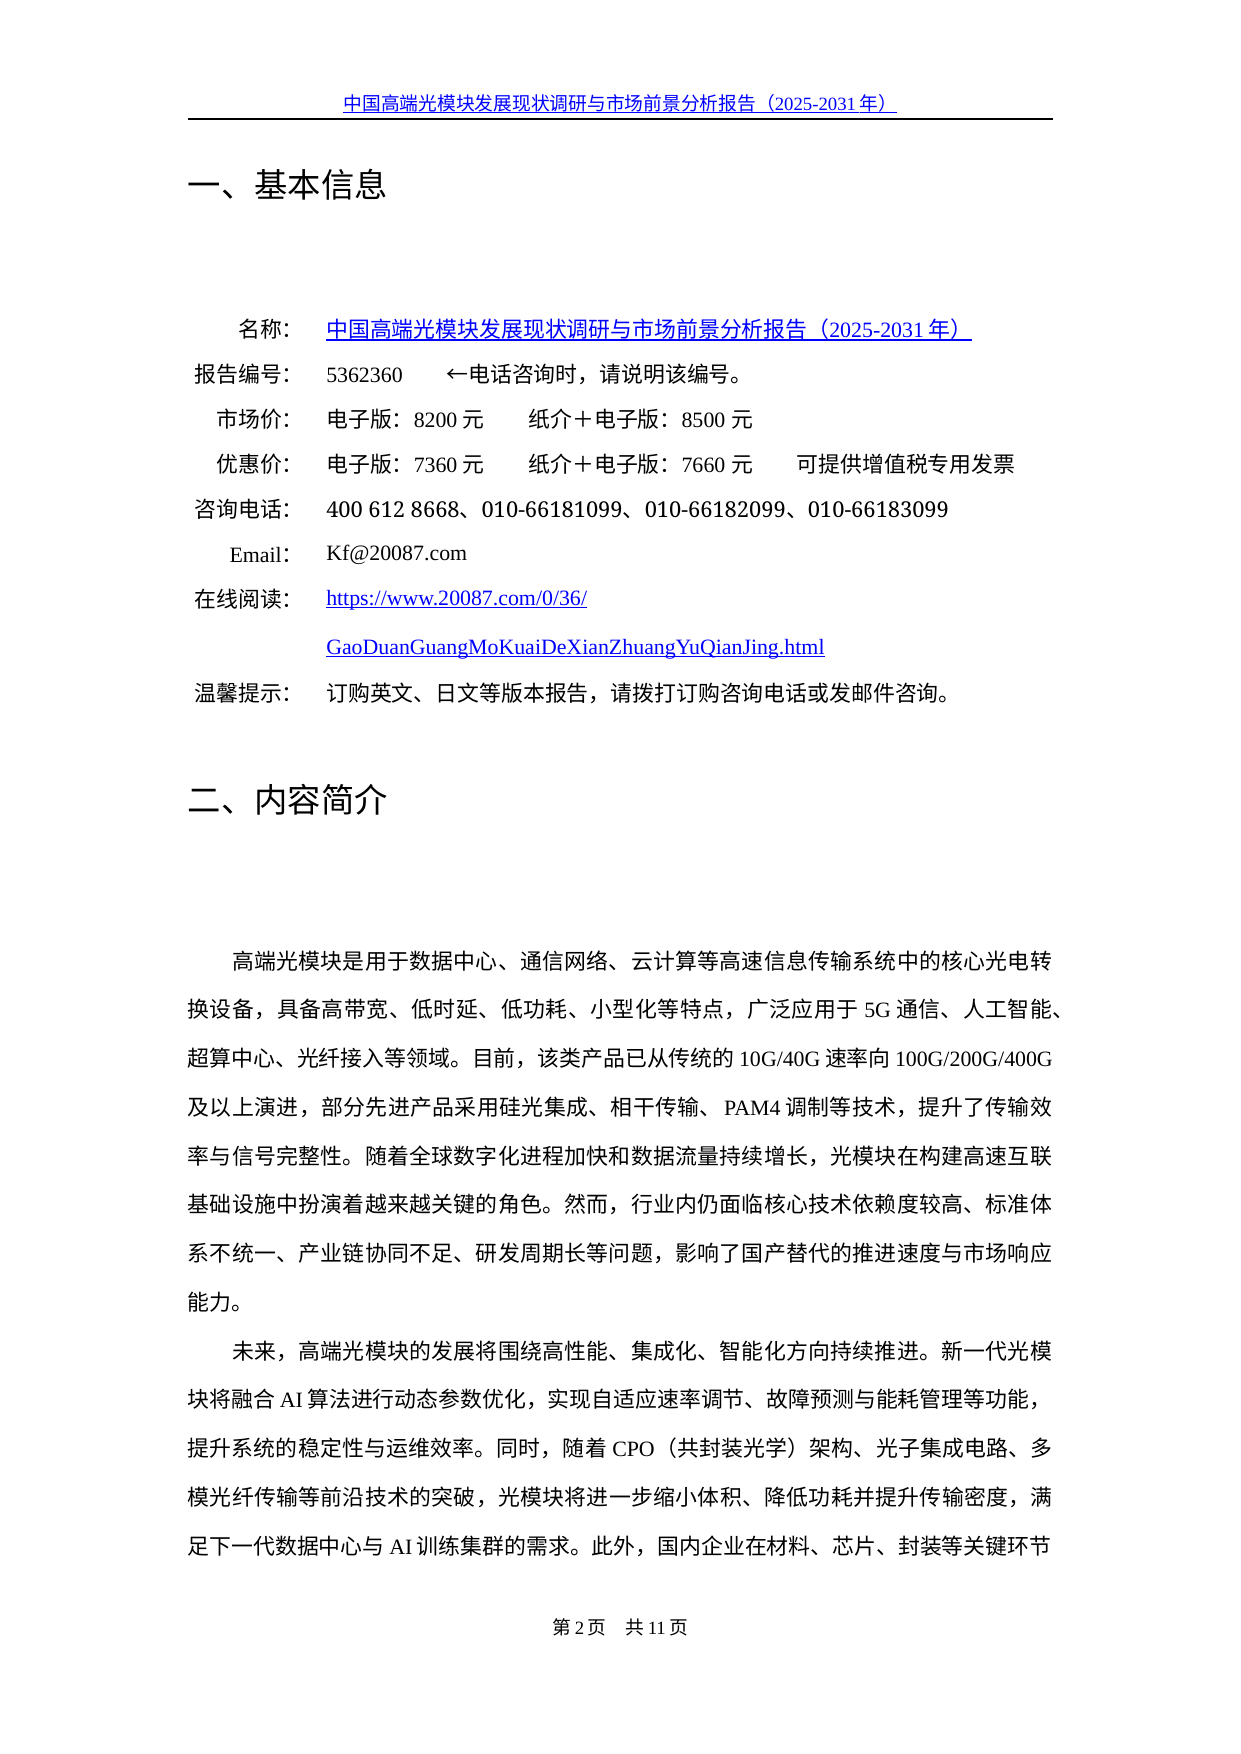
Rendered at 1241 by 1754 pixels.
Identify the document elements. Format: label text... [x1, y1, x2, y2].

table_cell 报告编号： [167, 357, 315, 402]
table_cell 5362360 ←电话咨询时，请说明该编号。 [315, 357, 1073, 402]
table_cell 电子版：7360 元 纸介＋电子版：7660 元 可提供增值税专用发票 [315, 447, 1073, 492]
table_cell 在线阅读： [167, 582, 315, 675]
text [187, 943, 1053, 1561]
table_cell Email： [167, 537, 315, 582]
title 二、内容简介 [187, 766, 1053, 831]
table_cell 优惠价： [167, 447, 315, 492]
table_header 中国高端光模块发展现状调研与市场前景分析报告（2025-2031年） [315, 312, 1073, 357]
table_cell 订购英文、日文等版本报告，请拨打订购咨询电话或发邮件咨询。 [315, 675, 1073, 720]
table_cell 400 612 8668、010-66181099、010-66182099、010-66183099 [315, 492, 1073, 537]
table_cell 咨询电话： [167, 492, 315, 537]
table_cell 温馨提示： [167, 675, 315, 720]
table_cell 市场价： [167, 402, 315, 447]
title 一、基本信息 [187, 150, 1053, 215]
table_header 名称： [167, 312, 315, 357]
table_cell 电子版：8200 元 纸介＋电子版：8500 元 [315, 402, 1073, 447]
table_cell [315, 582, 1073, 675]
table_cell Kf@20087.com [315, 537, 1073, 582]
